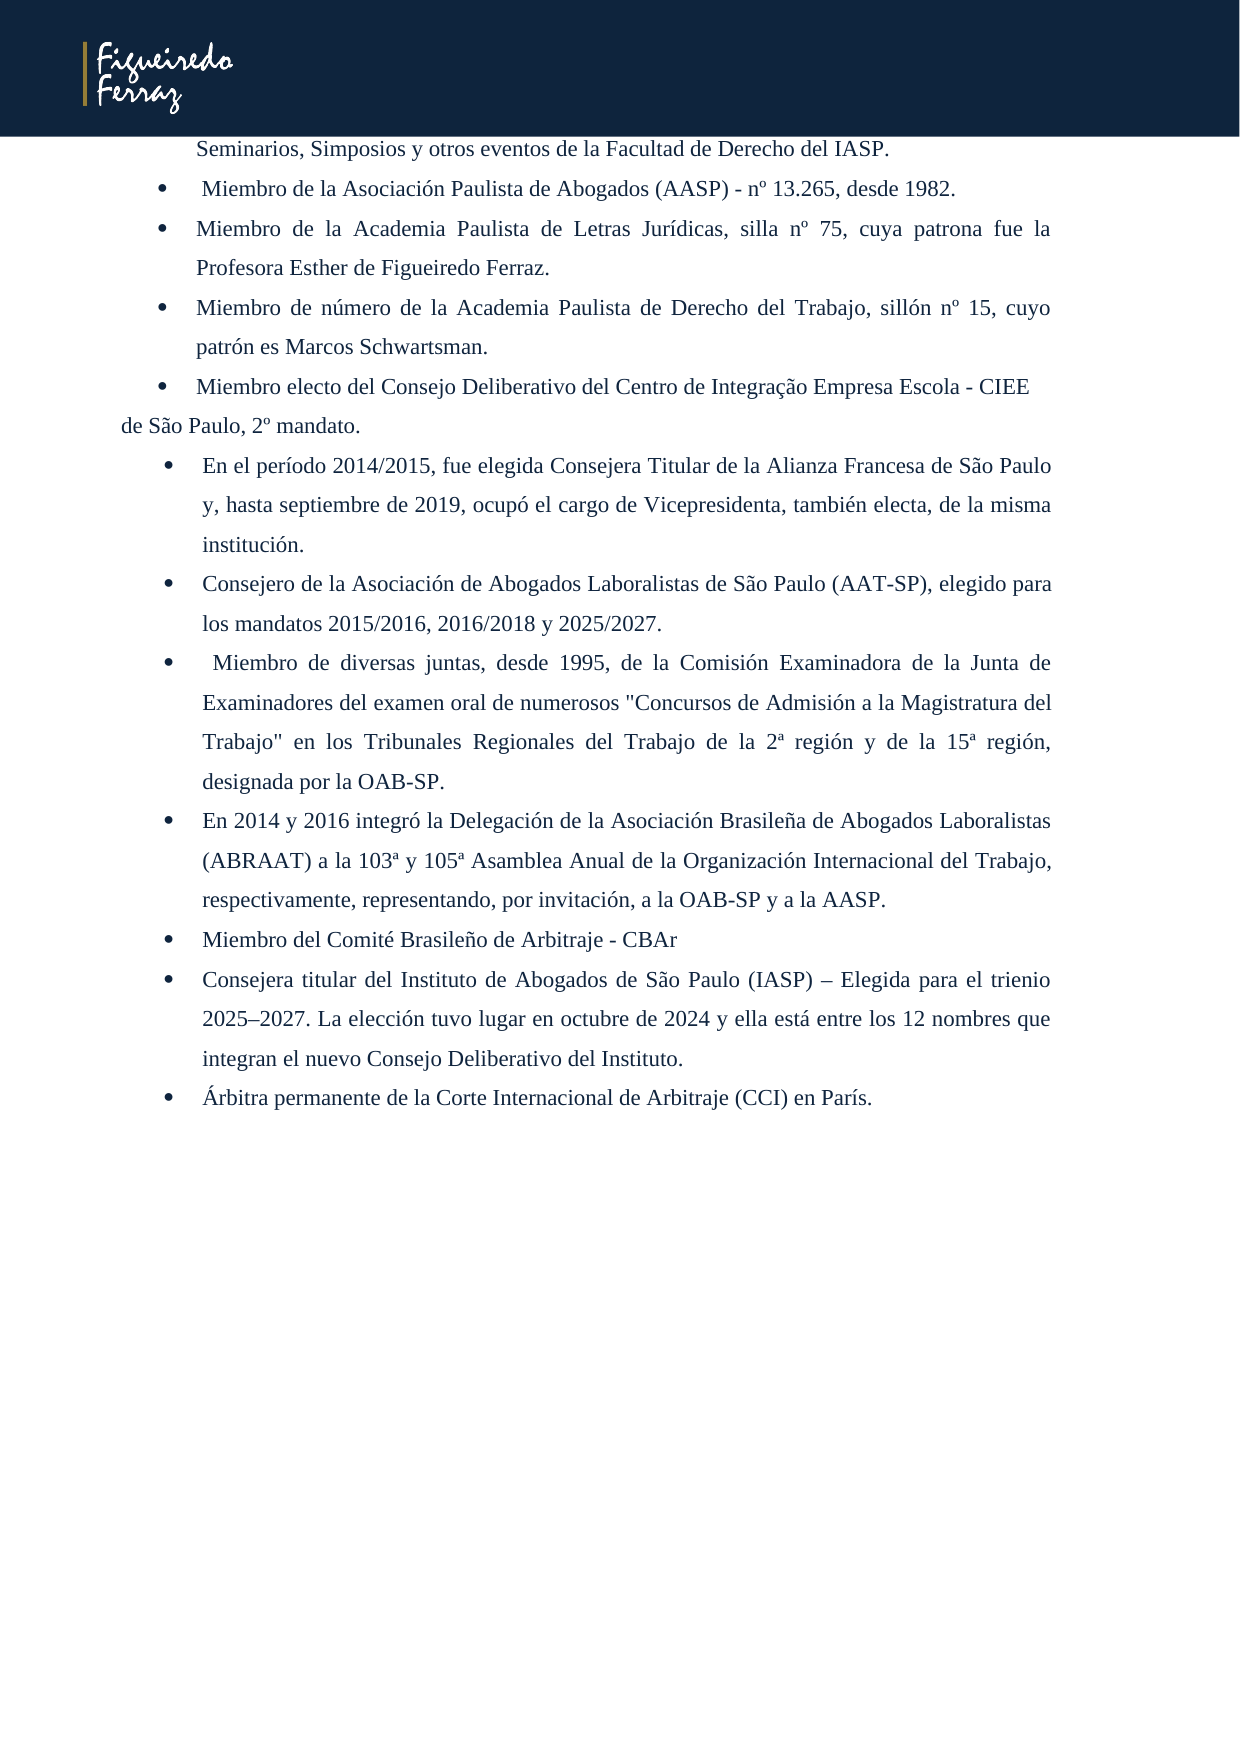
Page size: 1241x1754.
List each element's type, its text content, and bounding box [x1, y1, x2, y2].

list Miembro del Comité Brasileño de Arbitraje - CBAr [164, 926, 1053, 952]
list Miembro de número de la Academia Paulista de Derecho del Trabajo, sillón nº 15, cuyo patrón es Marcos Schwartsman. [158, 294, 1053, 359]
list En el período 2014/2015, fue elegida Consejera Titular de la Alianza Francesa de São Paulo y, hasta septiembre de 2019, ocupó el cargo de Vicepresidenta, también electa, de la misma institución. [164, 452, 1053, 557]
list Miembro de la Asociación Paulista de Abogados (AASP) - nº 13.265, desde 1982. [158, 175, 1053, 201]
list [158, 135, 1053, 162]
list En 2014 y 2016 integró la Delegación de la Asociación Brasileña de Abogados Laboralistas (ABRAAT) a la 103ª y 105ª Asamblea Anual de la Organización Internacional del Trabajo, respectivamente, representando, por invitación, a la OAB-SP y a la AASP. [164, 807, 1053, 913]
list Miembro de la Academia Paulista de Letras Jurídicas, silla nº 75, cuya patrona fue la Profesora Esther de Figueiredo Ferraz. [158, 214, 1053, 280]
list Consejero de la Asociación de Abogados Laboralistas de São Paulo (AAT-SP), elegido para los mandatos 2015/2016, 2016/2018 y 2025/2027. [164, 570, 1053, 636]
list Miembro de diversas juntas, desde 1995, de la Comisión Examinadora de la Junta de Examinadores del examen oral de numerosos "Concursos de Admisión a la Magistratura del Trabajo" en los Tribunales Regionales del Trabajo de la 2ª región y de la 15ª región, designada por la OAB-SP. [164, 649, 1053, 794]
list Consejera titular del Instituto de Abogados de São Paulo (IASP) – Elegida para el trienio 2025–2027. La elección tuvo lugar en octubre de 2024 y ella está entre los 12 nombres que integran el nuevo Consejo Deliberativo del Instituto. [164, 966, 1053, 1071]
picture [72, 30, 241, 122]
text de São Paulo, 2º mandato. [121, 412, 1053, 439]
list Árbitra permanente de la Corte Internacional de Arbitraje (CCI) en París. [164, 1084, 1053, 1111]
list Miembro electo del Consejo Deliberativo del Centro de Integração Empresa Escola - CIEE [158, 373, 1053, 399]
